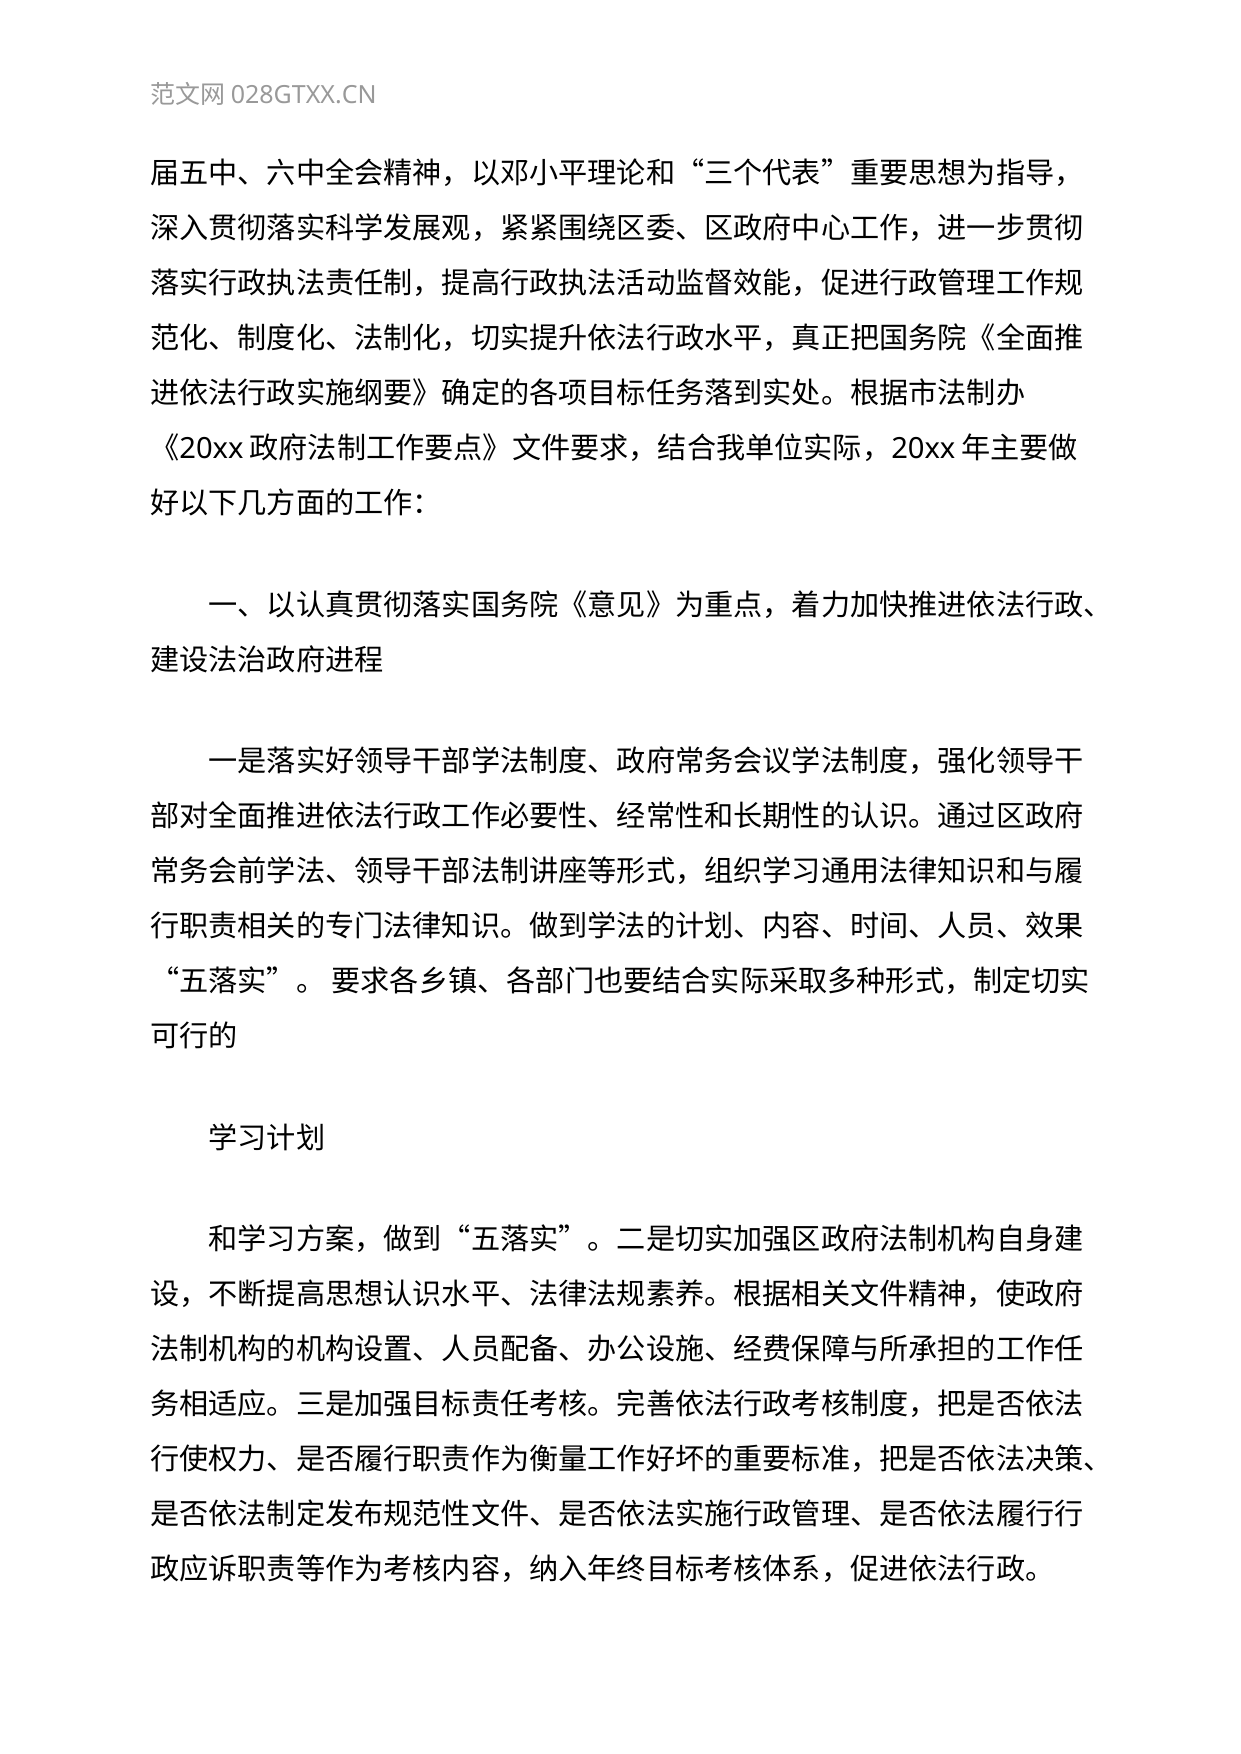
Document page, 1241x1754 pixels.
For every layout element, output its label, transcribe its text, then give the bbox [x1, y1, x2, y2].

text 一、以认真贯彻落实国务院《意见》为重点，着力加快推进依法行政、建设法治政府进程 [150, 581, 1090, 678]
text 学习计划 [150, 1114, 1090, 1156]
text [150, 150, 1090, 522]
text 一是落实好领导干部学法制度、政府常务会议学法制度，强化领导干部对全面推进依法行政工作必要性、经常性和长期性的认识。通过区政府常务会前学法、领导干部法制讲座等形式，组织学习通用法律知识和与履行职责相关的专门法律知识。做到学法的计划、内容、时间、人员、效果“五落实”。 要求各乡镇、各部门也要结合实际采取多种形式，制定切实可行的 [150, 738, 1090, 1055]
text 和学习方案，做到“五落实”。二是切实加强区政府法制机构自身建设，不断提高思想认识水平、法律法规素养。根据相关文件精神，使政府法制机构的机构设置、人员配备、办公设施、经费保障与所承担的工作任务相适应。三是加强目标责任考核。完善依法行政考核制度，把是否依法行使权力、是否履行职责作为衡量工作好坏的重要标准，把是否依法决策、是否依法制定发布规范性文件、是否依法实施行政管理、是否依法履行行政应诉职责等作为考核内容，纳入年终目标考核体系，促进依法行政。 [150, 1216, 1090, 1588]
